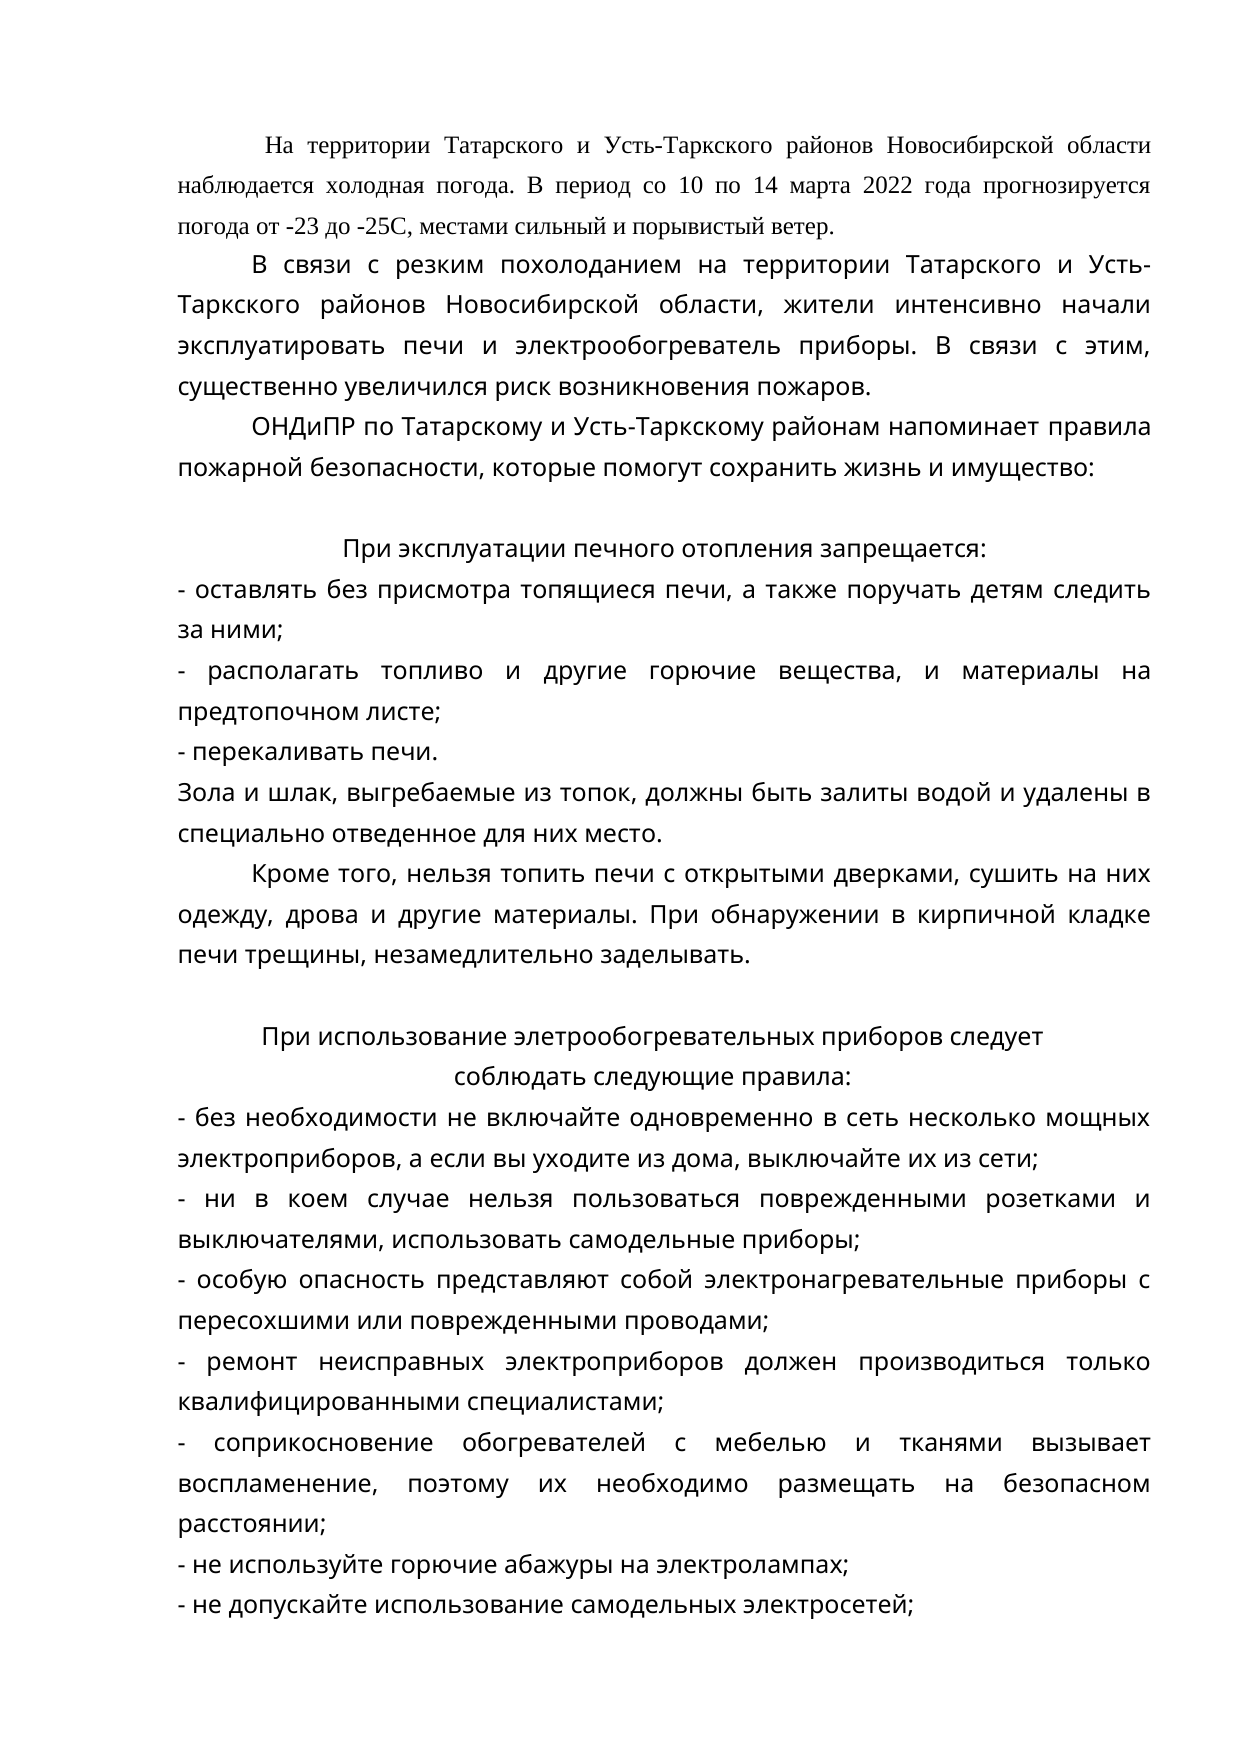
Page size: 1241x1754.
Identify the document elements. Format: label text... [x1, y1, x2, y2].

text - ремонт неисправных электроприборов должен производиться только квалифицированными специалистами; [177, 1337, 1152, 1418]
text - не допускайте использование самодельных электросетей; [177, 1581, 1152, 1621]
text Кроме того, нельзя топить печи с открытыми дверками, сушить на них одежду, дрова и другие материалы. При обнаружении в кирпичной кладке печи трещины, незамедлительно заделывать. [177, 849, 1152, 971]
text - без необходимости не включайте одновременно в сеть несколько мощных электроприборов, а если вы уходите из дома, выключайте их из сети; [177, 1093, 1152, 1174]
text При использование элетрообогревательных приборов следует [153, 1012, 1152, 1052]
text При эксплуатации печного отопления запрещается: [177, 524, 1152, 565]
text - не используйте горючие абажуры на электролампах; [177, 1540, 1152, 1581]
text - ни в коем случае нельзя пользоваться поврежденными розетками и выключателями, использовать самодельные приборы; [177, 1174, 1152, 1256]
text В связи с резким похолоданием на территории Татарского и Усть-Таркского районов Новосибирской области, жители интенсивно начали эксплуатировать печи и электрообогреватель приборы. В связи с этим, существенно увеличился риск возникновения пожаров. [177, 240, 1152, 402]
text На территории Татарского и Усть-Таркского районов Новосибирской области наблюдается холодная погода. В период со 10 по 14 марта 2022 года прогнозируется погода от -23 до -25С, местами сильный и порывистый ветер. [177, 118, 1152, 240]
text ОНДиПР по Татарскому и Усть-Таркскому районам напоминает правила пожарной безопасности, которые помогут сохранить жизнь и имущество: [177, 402, 1152, 484]
text соблюдать следующие правила: [153, 1052, 1152, 1093]
text - соприкосновение обогревателей с мебелью и тканями вызывает воспламенение, поэтому их необходимо размещать на безопасном расстоянии; [177, 1418, 1152, 1540]
text - оставлять без присмотра топящиеся печи, а также поручать детям следить за ними; [177, 565, 1152, 646]
text - располагать топливо и другие горючие вещества, и материалы на предтопочном листе; [177, 646, 1152, 727]
text Зола и шлак, выгребаемые из топок, должны быть залиты водой и удалены в специально отведенное для них место. [177, 768, 1152, 849]
text - перекаливать печи. [177, 727, 1152, 768]
text - особую опасность представляют собой электронагревательные приборы с пересохшими или поврежденными проводами; [177, 1256, 1152, 1337]
